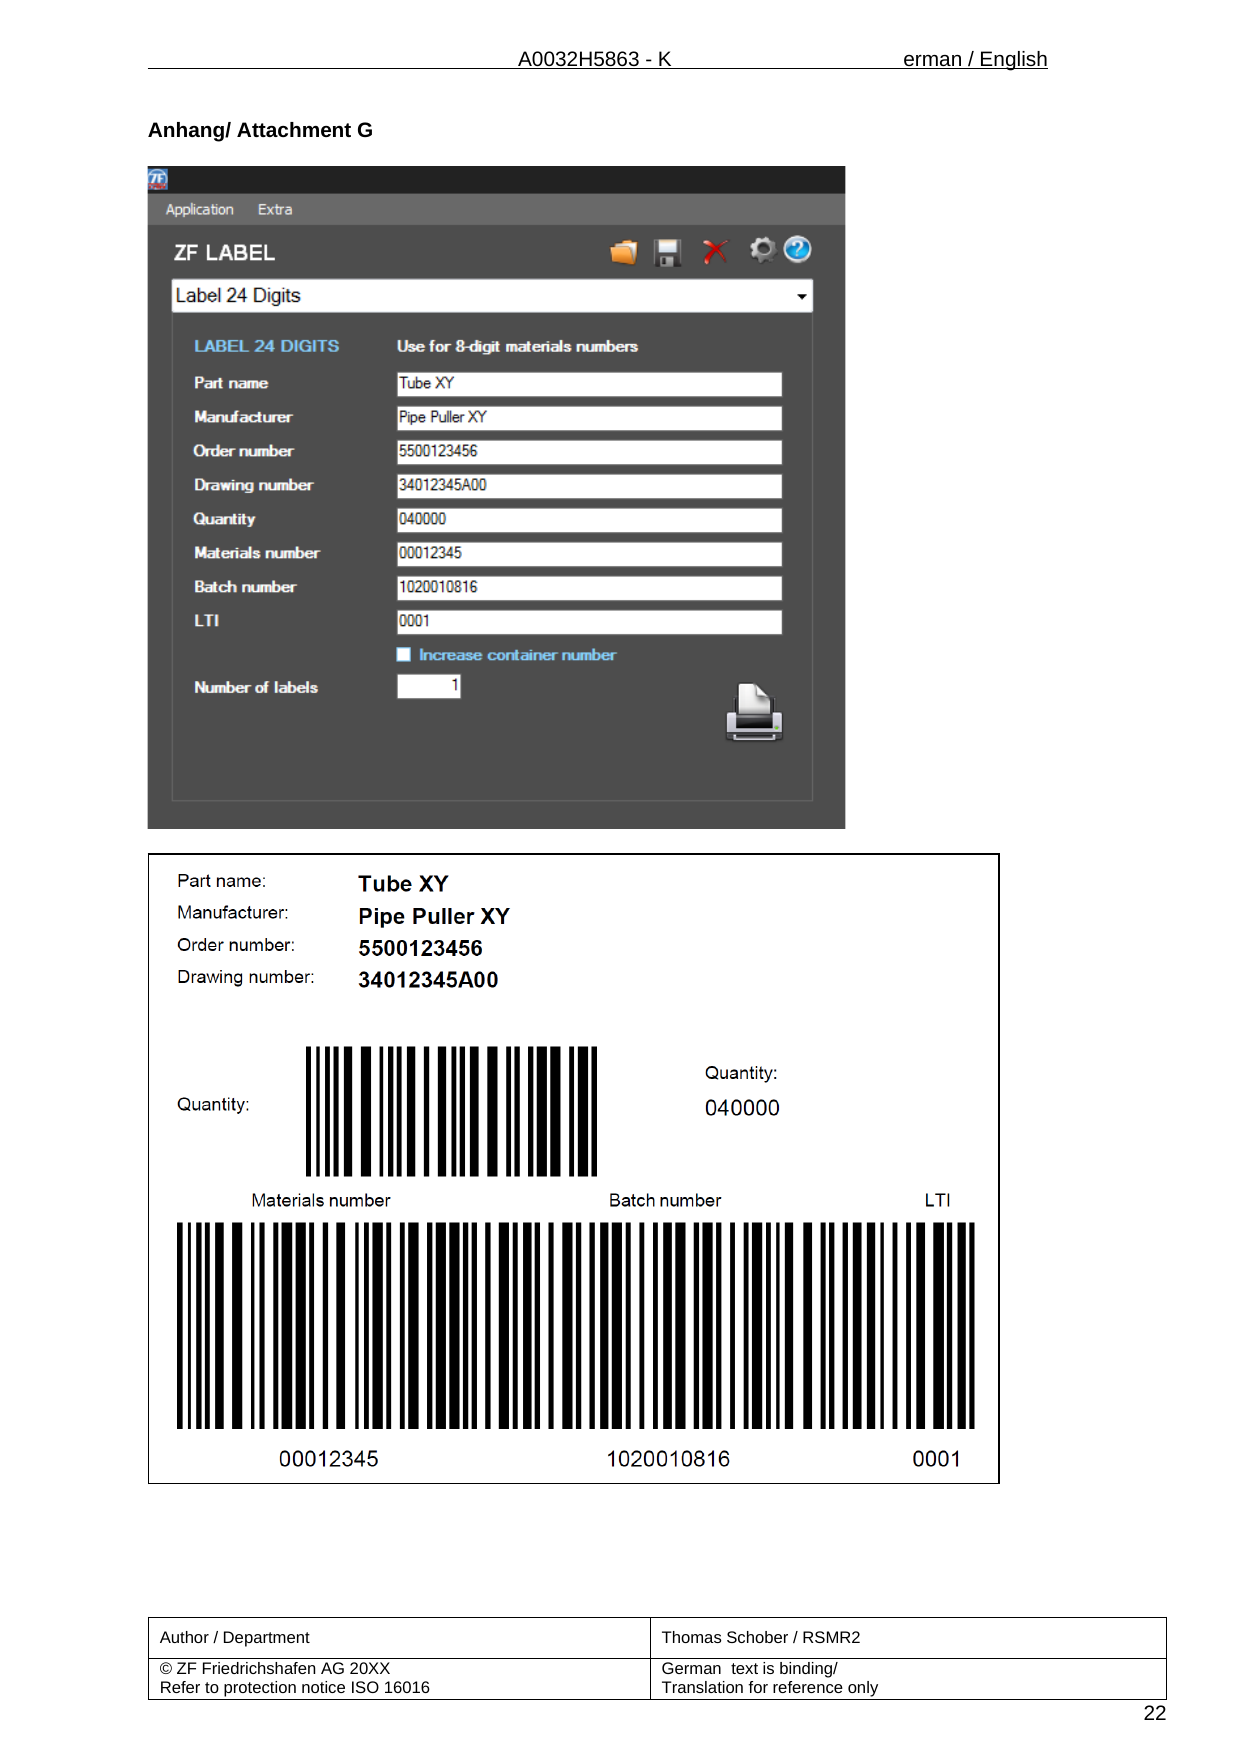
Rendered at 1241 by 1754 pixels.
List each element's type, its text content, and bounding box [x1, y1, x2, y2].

picture [147, 166, 846, 829]
text Anhang/ Attachment G [148, 118, 1166, 142]
